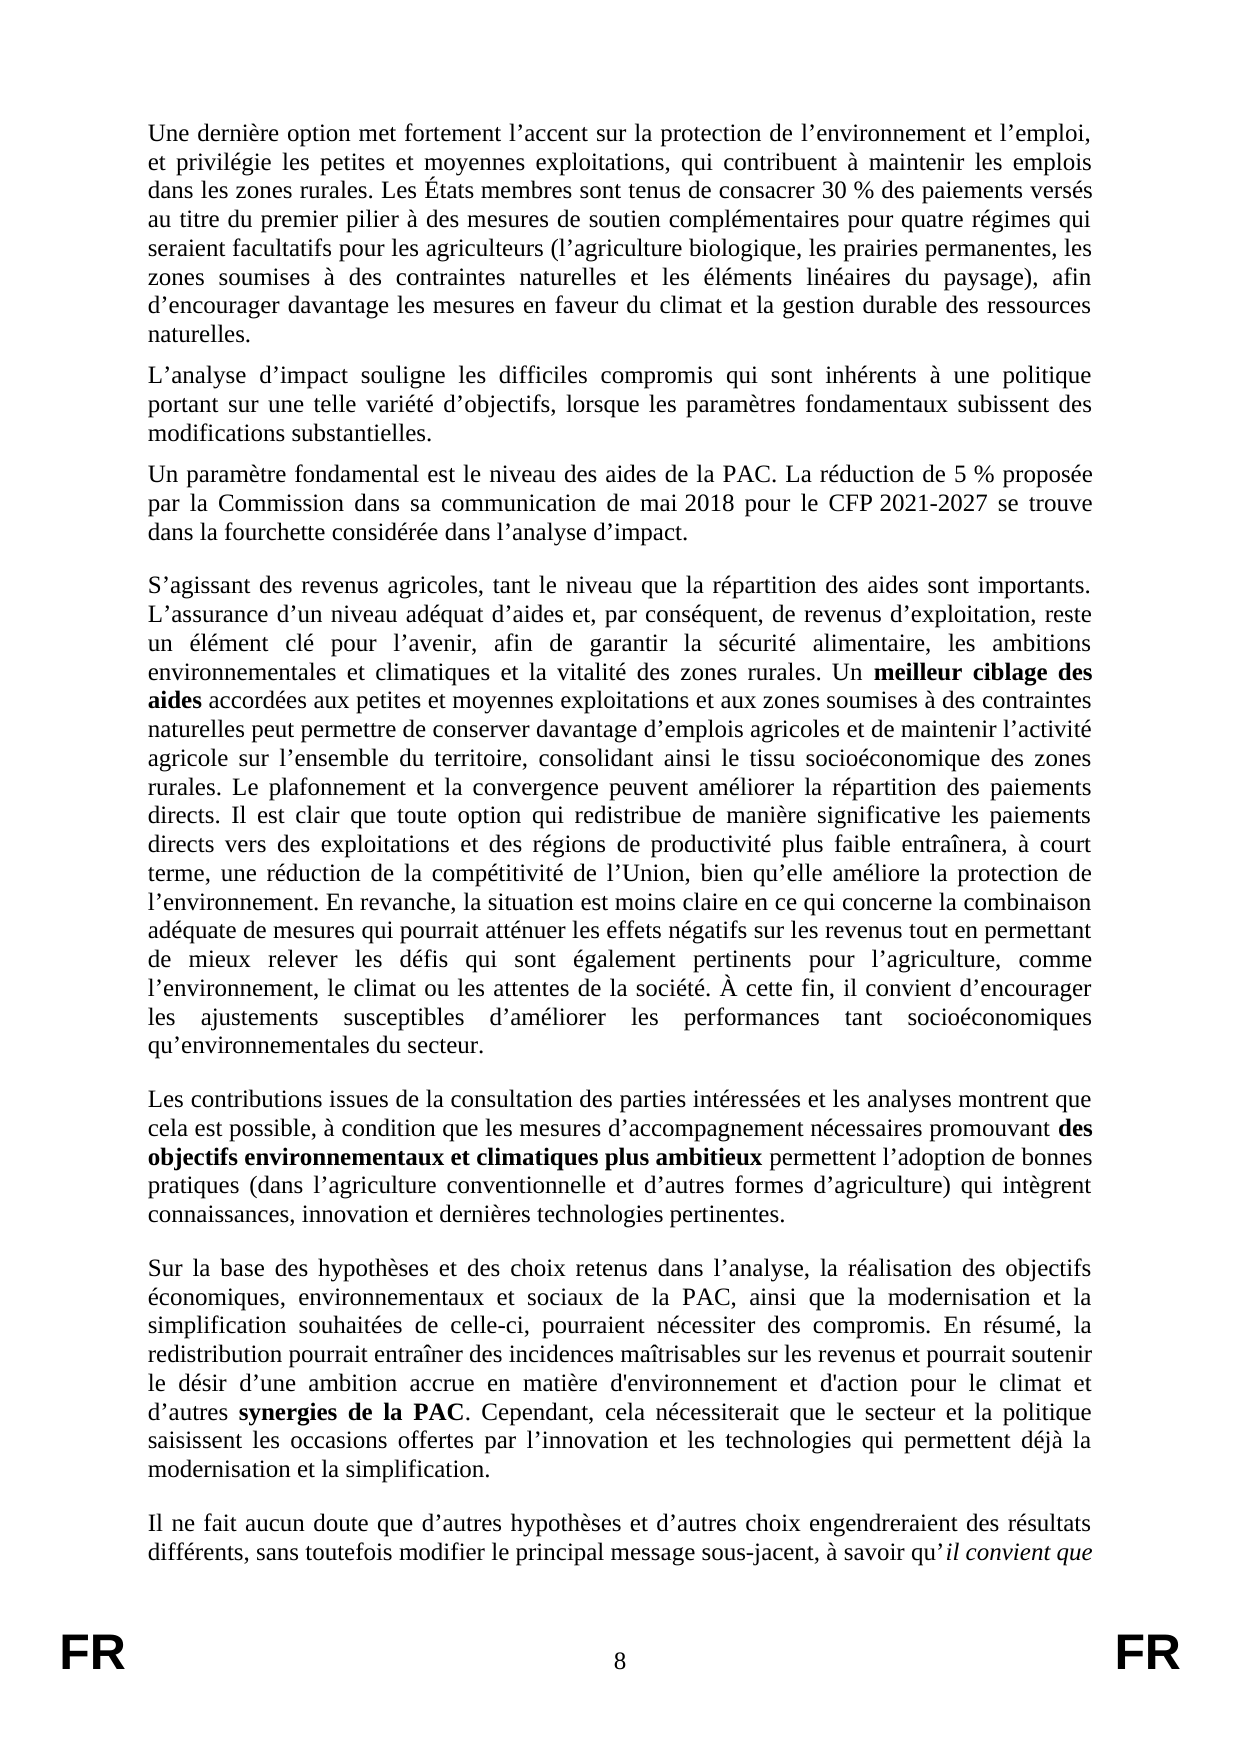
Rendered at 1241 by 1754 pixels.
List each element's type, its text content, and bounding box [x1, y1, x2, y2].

text Une dernière option met fortement l’accent sur la protection de l’environnement et l’emploi, et privilégie les petites et moyennes exploitations, qui contribuent à maintenir les emplois dans les zones rurales. Les États membres sont tenus de consacrer 30 % des paiements versés au titre du premier pilier à des mesures de soutien complémentaires pour quatre régimes qui seraient facultatifs pour les agriculteurs (l’agriculture biologique, les prairies permanentes, les zones soumises à des contraintes naturelles et les éléments linéaires du paysage), afin d’encourager davantage les mesures en faveur du climat et la gestion durable des ressources naturelles. [148, 118, 1093, 348]
text Les contributions issues de la consultation des parties intéressées et les analyses montrent que cela est possible, à condition que les mesures d’accompagnement nécessaires promouvant des objectifs environnementaux et climatiques plus ambitieux permettent l’adoption de bonnes pratiques (dans l’agriculture conventionnelle et d’autres formes d’agriculture) qui intègrent connaissances, innovation et dernières technologies pertinentes. [148, 1084, 1093, 1228]
text Sur la base des hypothèses et des choix retenus dans l’analyse, la réalisation des objectifs économiques, environnementaux et sociaux de la PAC, ainsi que la modernisation et la simplification souhaitées de celle-ci, pourraient nécessiter des compromis. En résumé, la redistribution pourrait entraîner des incidences maîtrisables sur les revenus et pourrait soutenir le désir d’une ambition accrue en matière d'environnement et d'action pour le climat et d’autres synergies de la PAC. Cependant, cela nécessiterait que le secteur et la politique saisissent les occasions offertes par l’innovation et les technologies qui permettent déjà la modernisation et la simplification. [148, 1253, 1093, 1483]
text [148, 1508, 1093, 1566]
text S’agissant des revenus agricoles, tant le niveau que la répartition des aides sont importants. L’assurance d’un niveau adéquat d’aides et, par conséquent, de revenus d’exploitation, reste un élément clé pour l’avenir, afin de garantir la sécurité alimentaire, les ambitions environnementales et climatiques et la vitalité des zones rurales. Un meilleur ciblage des aides accordées aux petites et moyennes exploitations et aux zones soumises à des contraintes naturelles peut permettre de conserver davantage d’emplois agricoles et de maintenir l’activité agricole sur l’ensemble du territoire, consolidant ainsi le tissu socioéconomique des zones rurales. Le plafonnement et la convergence peuvent améliorer la répartition des paiements directs. Il est clair que toute option qui redistribue de manière significative les paiements directs vers des exploitations et des régions de productivité plus faible entraînera, à court terme, une réduction de la compétitivité de l’Union, bien qu’elle améliore la protection de l’environnement. En revanche, la situation est moins claire en ce qui concerne la combinaison adéquate de mesures qui pourrait atténuer les effets négatifs sur les revenus tout en permettant de mieux relever les défis qui sont également pertinents pour l’agriculture, comme l’environnement, le climat ou les attentes de la société. À cette fin, il convient d’encourager les ajustements susceptibles d’améliorer les performances tant socioéconomiques qu’environnementales du secteur. [148, 571, 1093, 1059]
text Un paramètre fondamental est le niveau des aides de la PAC. La réduction de 5 % proposée par la Commission dans sa communication de mai 2018 pour le CFP 2021-2027 se trouve dans la fourchette considérée dans l’analyse d’impact. [148, 459, 1093, 546]
text L’analyse d’impact souligne les difficiles compromis qui sont inhérents à une politique portant sur une telle variété d’objectifs, lorsque les paramètres fondamentaux subissent des modifications substantielles. [148, 361, 1093, 447]
